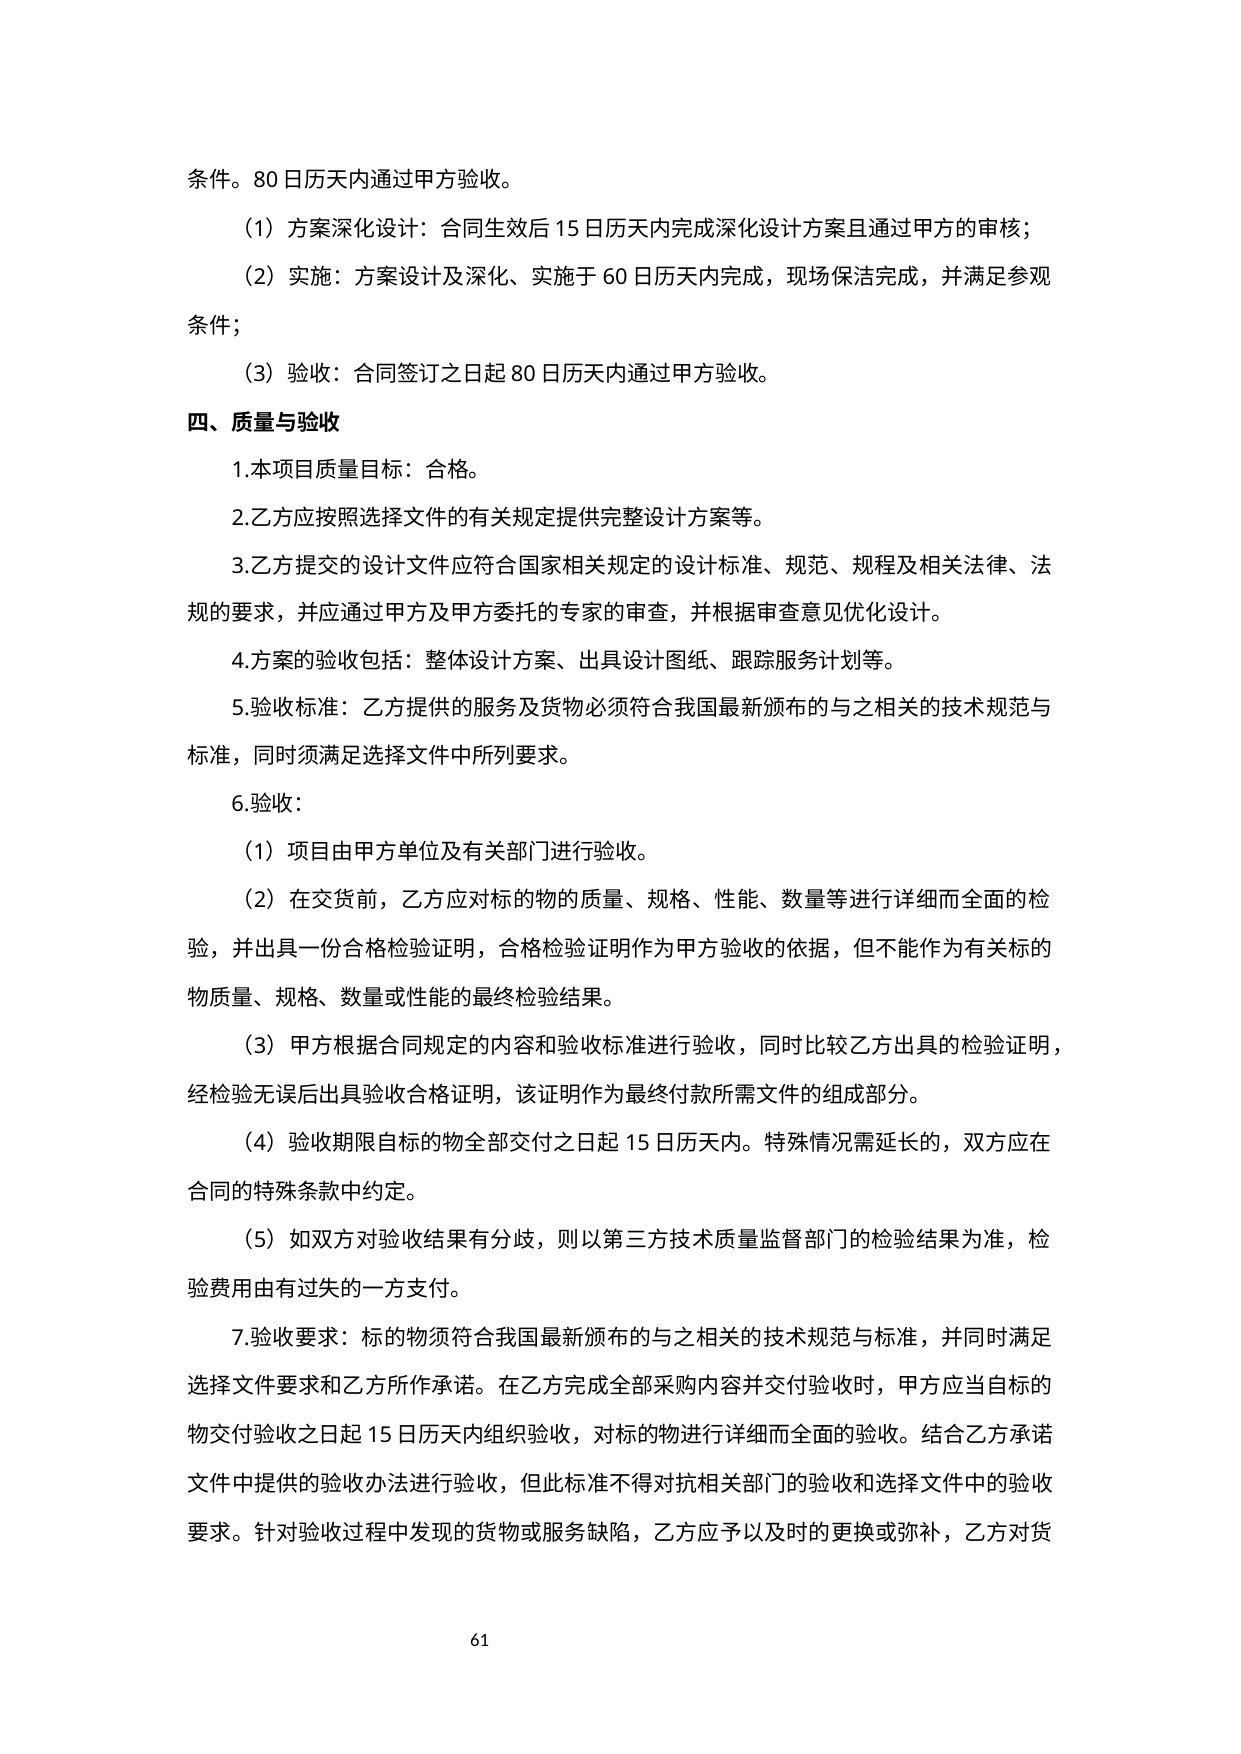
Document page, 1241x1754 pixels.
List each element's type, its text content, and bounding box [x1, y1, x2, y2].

text 3.乙方提交的设计文件应符合国家相关规定的设计标准、规范、规程及相关法律、法规的要求，并应通过甲方及甲方委托的专家的审查，并根据审查意见优化设计。 [187, 548, 1053, 627]
text （5）如双方对验收结果有分歧，则以第三方技术质量监督部门的检验结果为准，检验费用由有过失的一方支付。 [187, 1222, 1053, 1303]
text 1.本项目质量目标：合格。 [187, 452, 1053, 484]
text 5.验收标准：乙方提供的服务及货物必须符合我国最新颁布的与之相关的技术规范与标准，同时须满足选择文件中所列要求。 [187, 690, 1053, 769]
text （4）验收期限自标的物全部交付之日起15日历天内。特殊情况需延长的，双方应在合同的特殊条款中约定。 [187, 1125, 1053, 1206]
text 4.方案的验收包括：整体设计方案、出具设计图纸、跟踪服务计划等。 [187, 643, 1053, 674]
text （3）验收：合同签订之日起80日历天内通过甲方验收。 [187, 356, 1053, 388]
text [187, 1319, 1053, 1547]
text 6.验收： [187, 785, 1053, 818]
text 四、质量与验收 [187, 404, 1053, 437]
text （1）方案深化设计：合同生效后15日历天内完成深化设计方案且通过甲方的审核； [187, 210, 1053, 243]
text 2.乙方应按照选择文件的有关规定提供完整设计方案等。 [187, 500, 1053, 532]
text （1）项目由甲方单位及有关部门进行验收。 [187, 834, 1053, 866]
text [187, 162, 1053, 194]
text （3）甲方根据合同规定的内容和验收标准进行验收，同时比较乙方出具的检验证明，经检验无误后出具验收合格证明，该证明作为最终付款所需文件的组成部分。 [187, 1028, 1053, 1109]
text （2）在交货前，乙方应对标的物的质量、规格、性能、数量等进行详细而全面的检验，并出具一份合格检验证明，合格检验证明作为甲方验收的依据，但不能作为有关标的物质量、规格、数量或性能的最终检验结果。 [187, 882, 1053, 1012]
text （2）实施：方案设计及深化、实施于60日历天内完成，现场保洁完成，并满足参观条件； [187, 259, 1053, 340]
